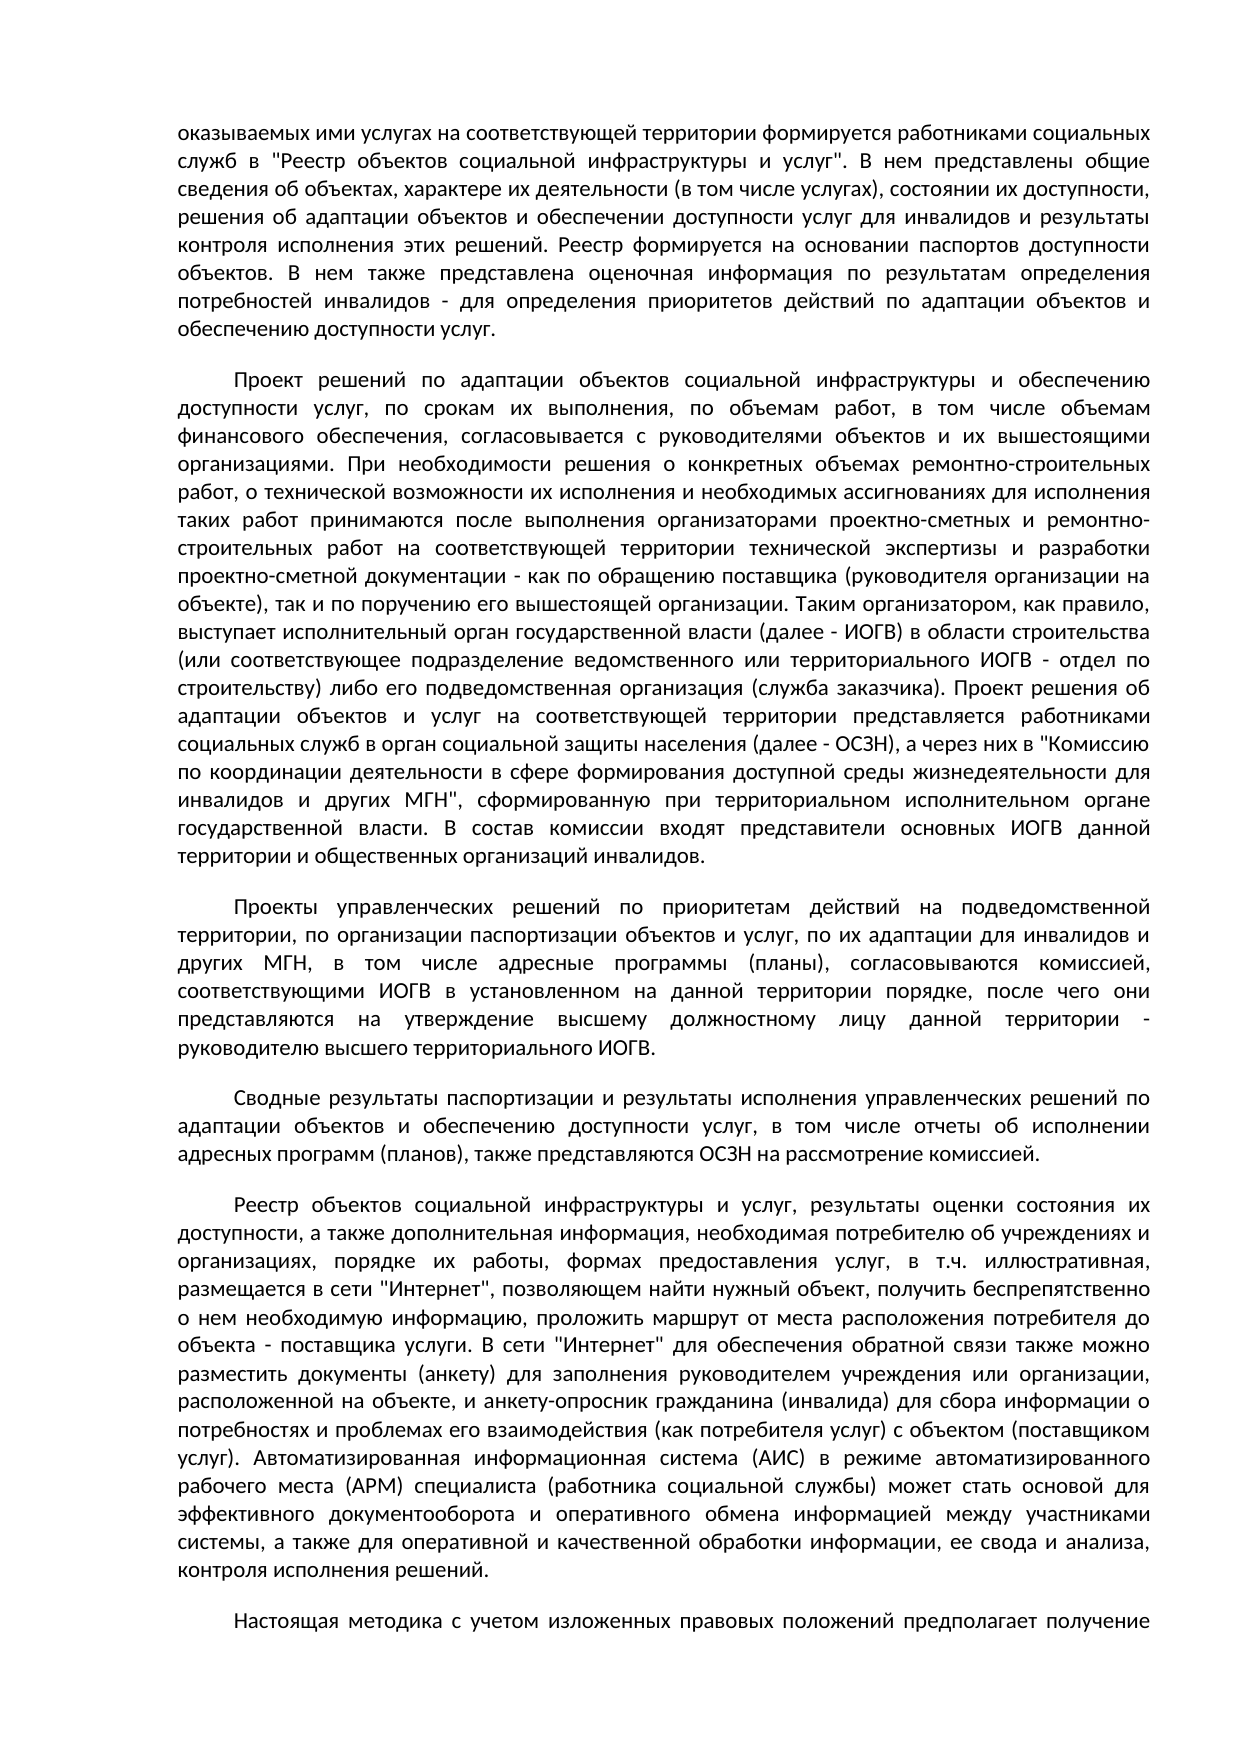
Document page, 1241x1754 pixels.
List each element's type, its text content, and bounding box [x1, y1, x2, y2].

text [177, 118, 1152, 342]
text Реестр объектов социальной инфраструктуры и услуг, результаты оценки состояния их доступности, а также дополнительная информация, необходимая потребителю об учреждениях и организациях, порядке их работы, формах предоставления услуг, в т.ч. иллюстративная, размещается в сети "Интернет", позволяющем найти нужный объект, получить беспрепятственно о нем необходимую информацию, проложить маршрут от места расположения потребителя до объекта - поставщика услуги. В сети "Интернет" для обеспечения обратной связи также можно разместить документы (анкету) для заполнения руководителем учреждения или организации, расположенной на объекте, и анкету-опросник гражданина (инвалида) для сбора информации о потребностях и проблемах его взаимодействия (как потребителя услуг) с объектом (поставщиком услуг). Автоматизированная информационная система (АИС) в режиме автоматизированного рабочего места (АРМ) специалиста (работника социальной службы) может стать основой для эффективного документооборота и оперативного обмена информацией между участниками системы, а также для оперативной и качественной обработки информации, ее свода и анализа, контроля исполнения решений. [177, 1191, 1152, 1583]
text Проект решений по адаптации объектов социальной инфраструктуры и обеспечению доступности услуг, по срокам их выполнения, по объемам работ, в том числе объемам финансового обеспечения, согласовывается с руководителями объектов и их вышестоящими организациями. При необходимости решения о конкретных объемах ремонтно-строительных работ, о технической возможности их исполнения и необходимых ассигнованиях для исполнения таких работ принимаются после выполнения организаторами проектно-сметных и ремонтно-строительных работ на соответствующей территории технической экспертизы и разработки проектно-сметной документации - как по обращению поставщика (руководителя организации на объекте), так и по поручению его вышестоящей организации. Таким организатором, как правило, выступает исполнительный орган государственной власти (далее - ИОГВ) в области строительства (или соответствующее подразделение ведомственного или территориального ИОГВ - отдел по строительству) либо его подведомственная организация (служба заказчика). Проект решения об адаптации объектов и услуг на соответствующей территории представляется работниками социальных служб в орган социальной защиты населения (далее - ОСЗН), а через них в "Комиссию по координации деятельности в сфере формирования доступной среды жизнедеятельности для инвалидов и других МГН", сформированную при территориальном исполнительном органе государственной власти. В состав комиссии входят представители основных ИОГВ данной территории и общественных организаций инвалидов. [177, 365, 1152, 869]
text Проекты управленческих решений по приоритетам действий на подведомственной территории, по организации паспортизации объектов и услуг, по их адаптации для инвалидов и других МГН, в том числе адресные программы (планы), согласовываются комиссией, соответствующими ИОГВ в установленном на данной территории порядке, после чего они представляются на утверждение высшему должностному лицу данной территории - руководителю высшего территориального ИОГВ. [177, 892, 1152, 1061]
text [177, 1606, 1152, 1634]
text Сводные результаты паспортизации и результаты исполнения управленческих решений по адаптации объектов и обеспечению доступности услуг, в том числе отчеты об исполнении адресных программ (планов), также представляются ОСЗН на рассмотрение комиссией. [177, 1083, 1152, 1168]
